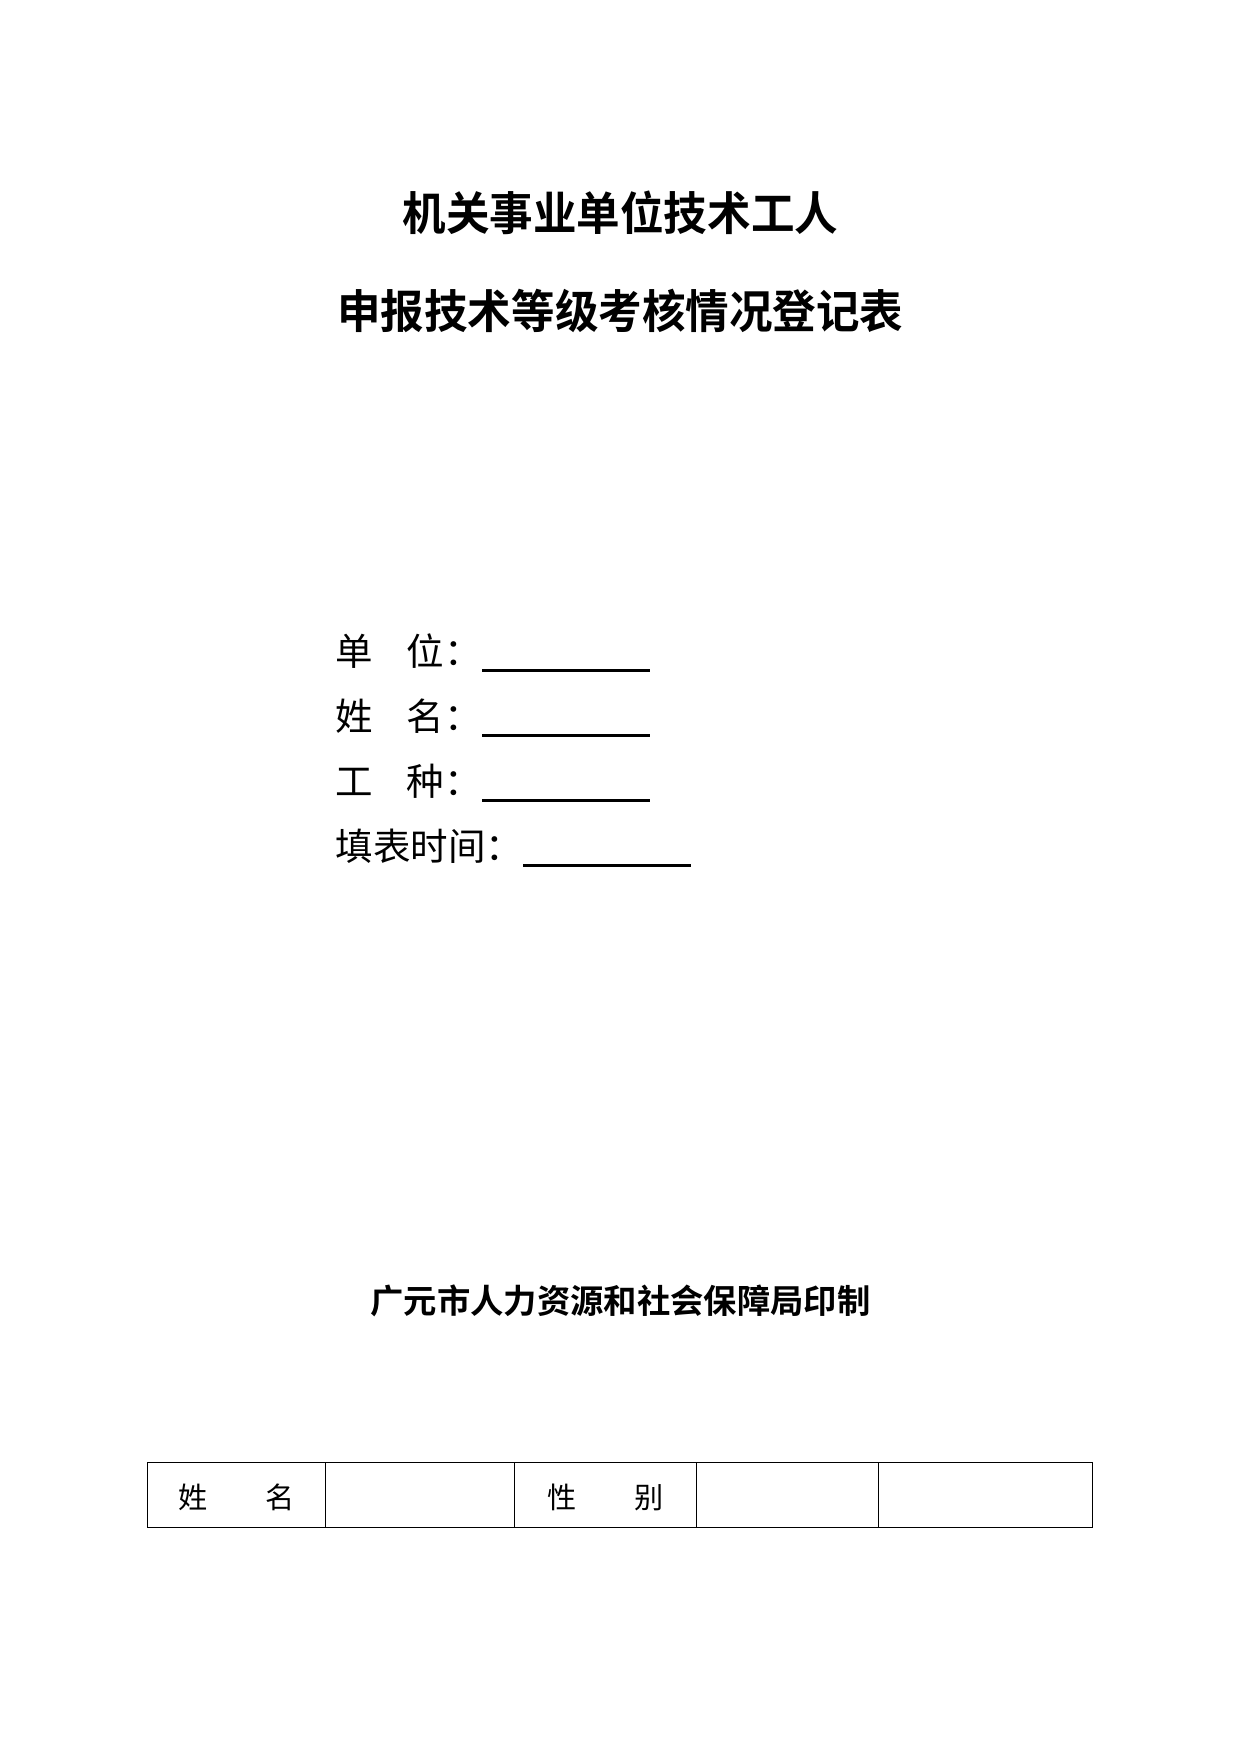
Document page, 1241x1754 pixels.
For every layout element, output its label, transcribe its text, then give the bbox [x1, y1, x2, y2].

table_header [326, 1463, 514, 1527]
text 填表时间： [187, 812, 1053, 877]
text 机关事业单位技术工人 [187, 162, 1053, 259]
text 单 位： [187, 617, 1053, 682]
table_header 照 片 [879, 1463, 1092, 1527]
table_header 姓 名 [148, 1463, 325, 1527]
text 广元市人力资源和社会保障局印制 [187, 1267, 1053, 1332]
table_header 性 别 [515, 1463, 696, 1527]
text 工 种： [187, 747, 1053, 812]
text 申报技术等级考核情况登记表 [187, 259, 1053, 357]
table_header [697, 1463, 878, 1527]
text 姓 名： [187, 682, 1053, 747]
